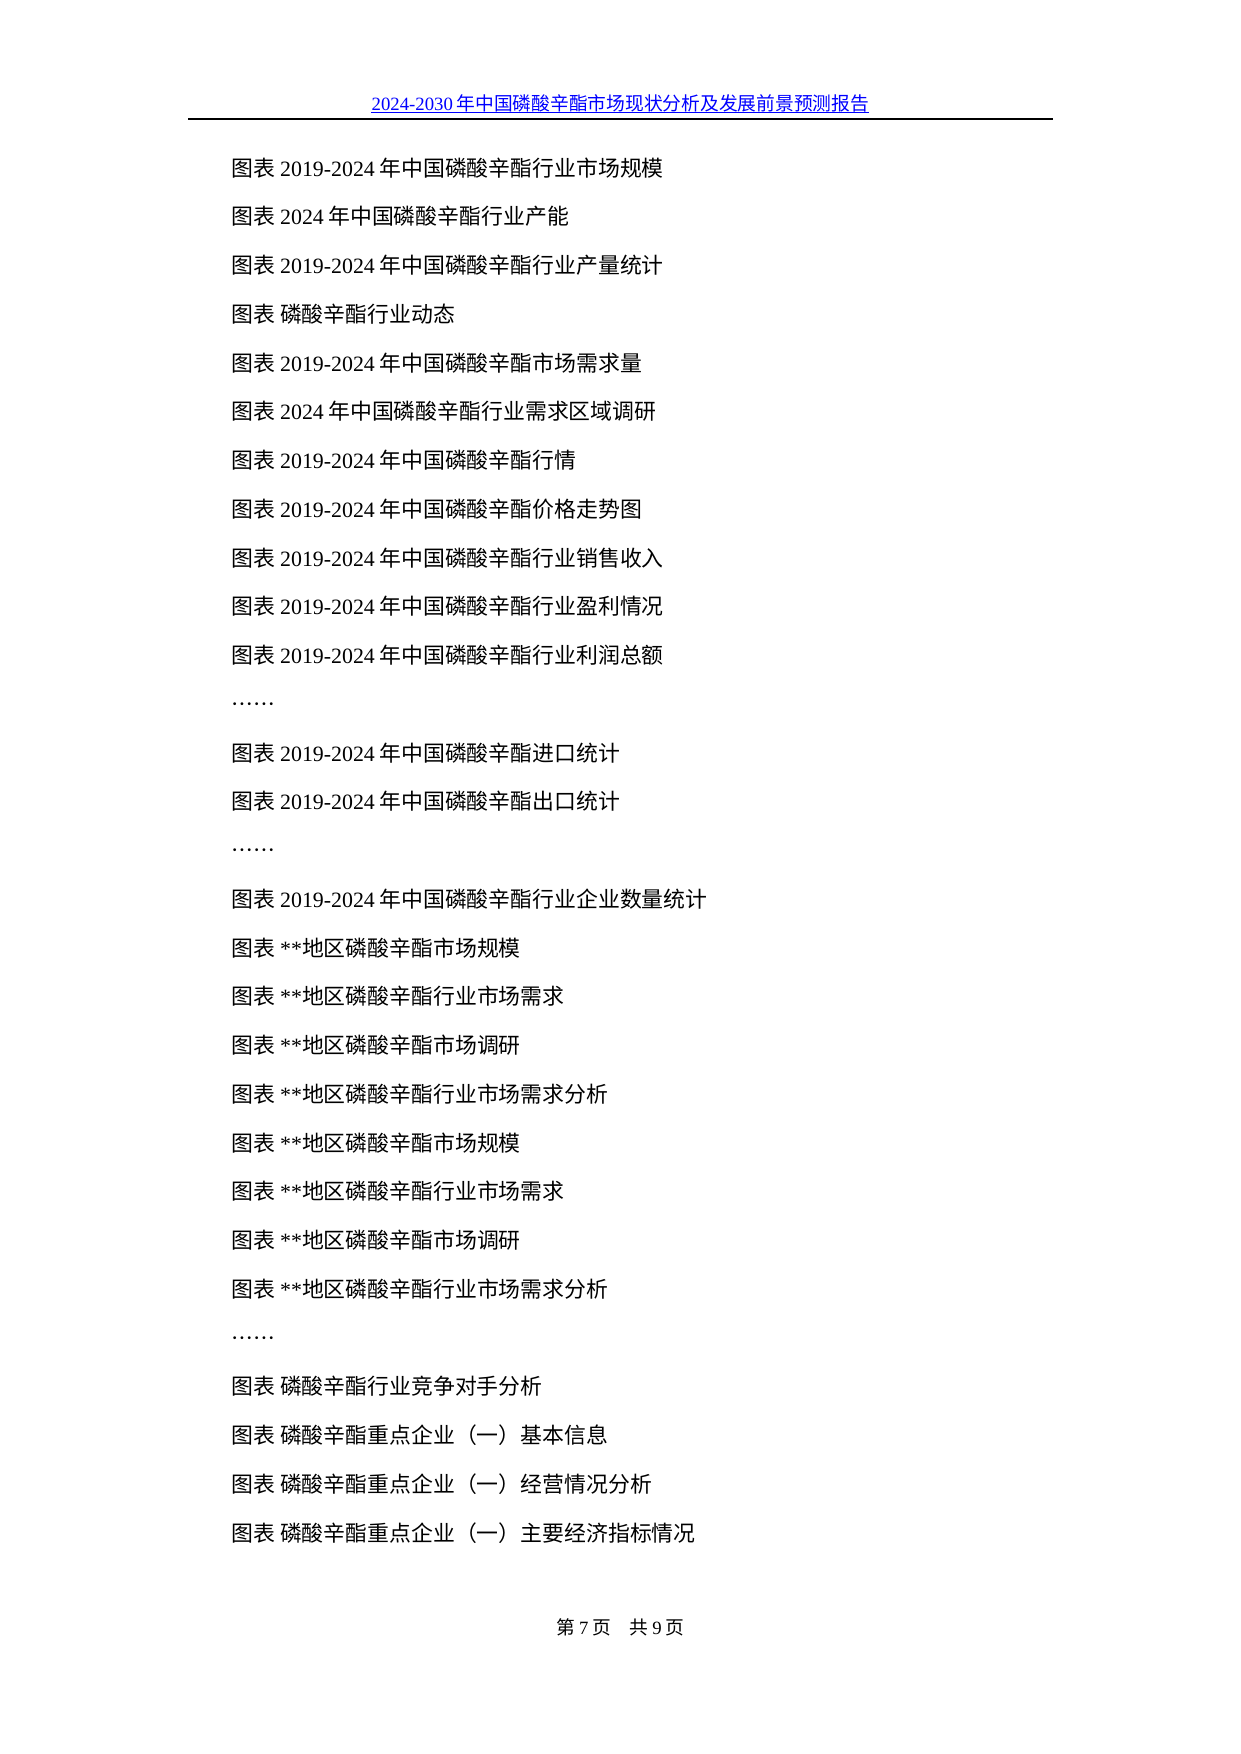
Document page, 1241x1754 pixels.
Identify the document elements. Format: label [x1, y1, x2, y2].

text [187, 150, 1053, 1548]
